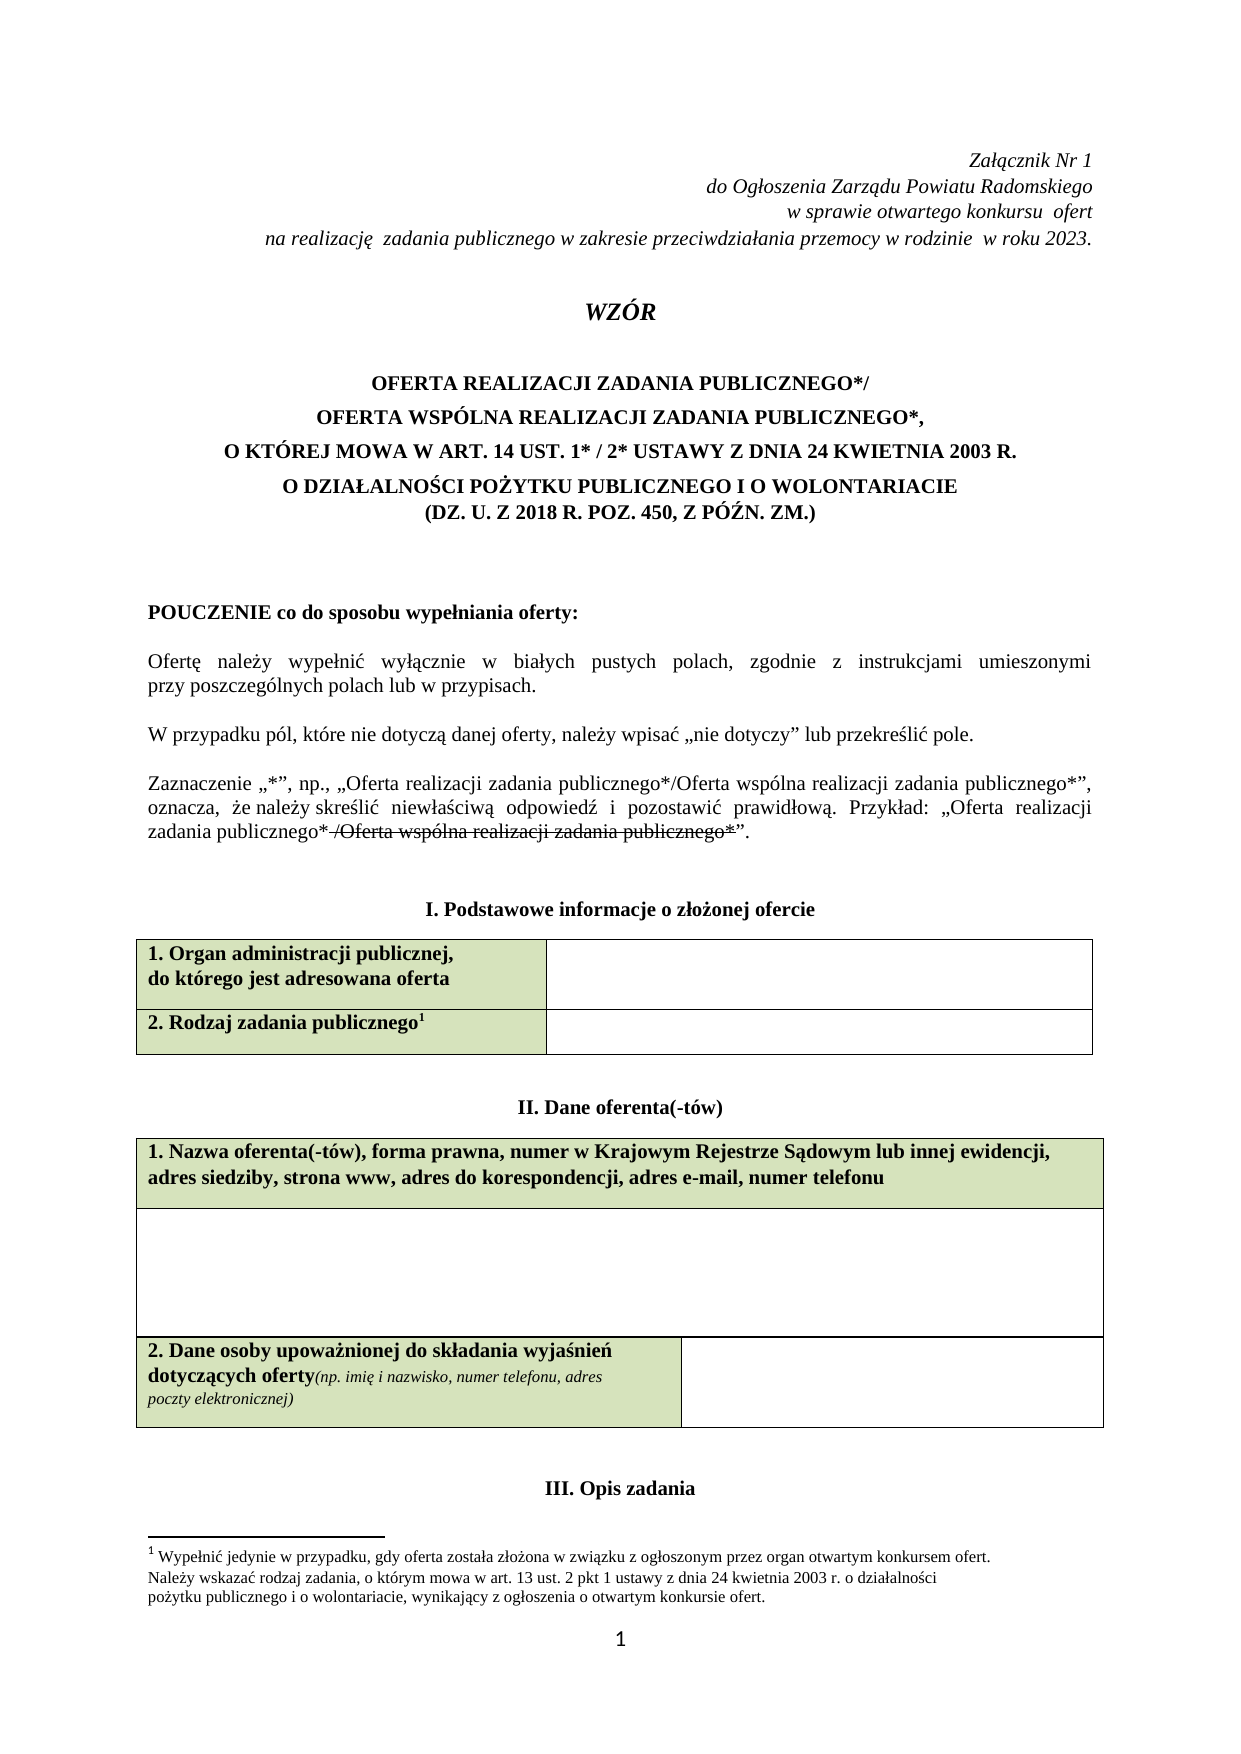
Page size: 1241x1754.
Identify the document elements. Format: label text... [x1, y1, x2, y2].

text I. Podstawowe informacje o złożonej ofercie [148, 897, 1093, 921]
text POUCZENIE co do sposobu wypełniania oferty: [148, 599, 1040, 624]
table_cell [137, 1209, 1103, 1336]
text Ofertę należy wypełnić wyłącznie w białych pustych polach, zgodnie z instrukcjami umieszonymi przy poszczególnych polach lub w przypisach. [148, 649, 1093, 697]
text (DZ. U. Z 2018 R. POZ. 450, Z PÓŹN. ZM.) [148, 499, 1093, 524]
table_cell 2. Rodzaj zadania publicznego [137, 1010, 546, 1054]
table_header [547, 940, 1092, 1009]
table_header 1. Nazwa oferenta(-tów), forma prawna, numer w Krajowym Rejestrze Sądowym lub innej ewidencji, adres siedziby, strona www, adres do korespondencji, adres e-mail, numer telefonu [137, 1139, 1103, 1208]
text III. Opis zadania [148, 1476, 1093, 1500]
text OFERTA REALIZACJI ZADANIA PUBLICZNEGO*/ [148, 371, 1093, 395]
text W przypadku pól, które nie dotyczą danej oferty, należy wpisać „nie dotyczy” lub przekreślić pole. [148, 722, 1093, 746]
text do Ogłoszenia Zarządu Powiatu Radomskiego [148, 173, 1093, 198]
text O KTÓREJ MOWA W ART. 14 UST. 1* / 2* USTAWY Z DNIA 24 KWIETNIA 2003 R. [148, 439, 1093, 463]
table_cell 2. Dane osoby upoważnionej do składania wyjaśnień dotyczących oferty(np. imię i nazwisko, numer telefonu, adres poczty elektronicznej) [137, 1338, 681, 1427]
table_cell [547, 1010, 1092, 1054]
text II. Dane oferenta(-tów) [148, 1095, 1093, 1119]
text w sprawie otwartego konkursu ofert [148, 199, 1093, 223]
text OFERTA WSPÓLNA REALIZACJI ZADANIA PUBLICZNEGO*, [148, 405, 1093, 429]
text WZÓR [148, 297, 1093, 326]
table_header 1. Organ administracji publicznej, do którego jest adresowana oferta [137, 940, 546, 1009]
text O DZIAŁALNOŚCI POŻYTKU PUBLICZNEGO I O WOLONTARIACIE [148, 474, 1093, 498]
text Załącznik Nr 1 [148, 148, 1093, 172]
table_cell [682, 1338, 1103, 1427]
text na realizację zadania publicznego w zakresie przeciwdziałania przemocy w rodzinie w roku 2023. [148, 225, 1093, 249]
text Zaznaczenie „*”, np., „Oferta realizacji zadania publicznego*/Oferta wspólna realizacji zadania publicznego*”, oznacza, że należy skreślić niewłaściwą odpowiedź i pozostawić prawidłową. Przykład: „Oferta realizacji zadania publicznego* /Oferta wspólna realizacji zadania publicznego*”. [148, 771, 1093, 843]
